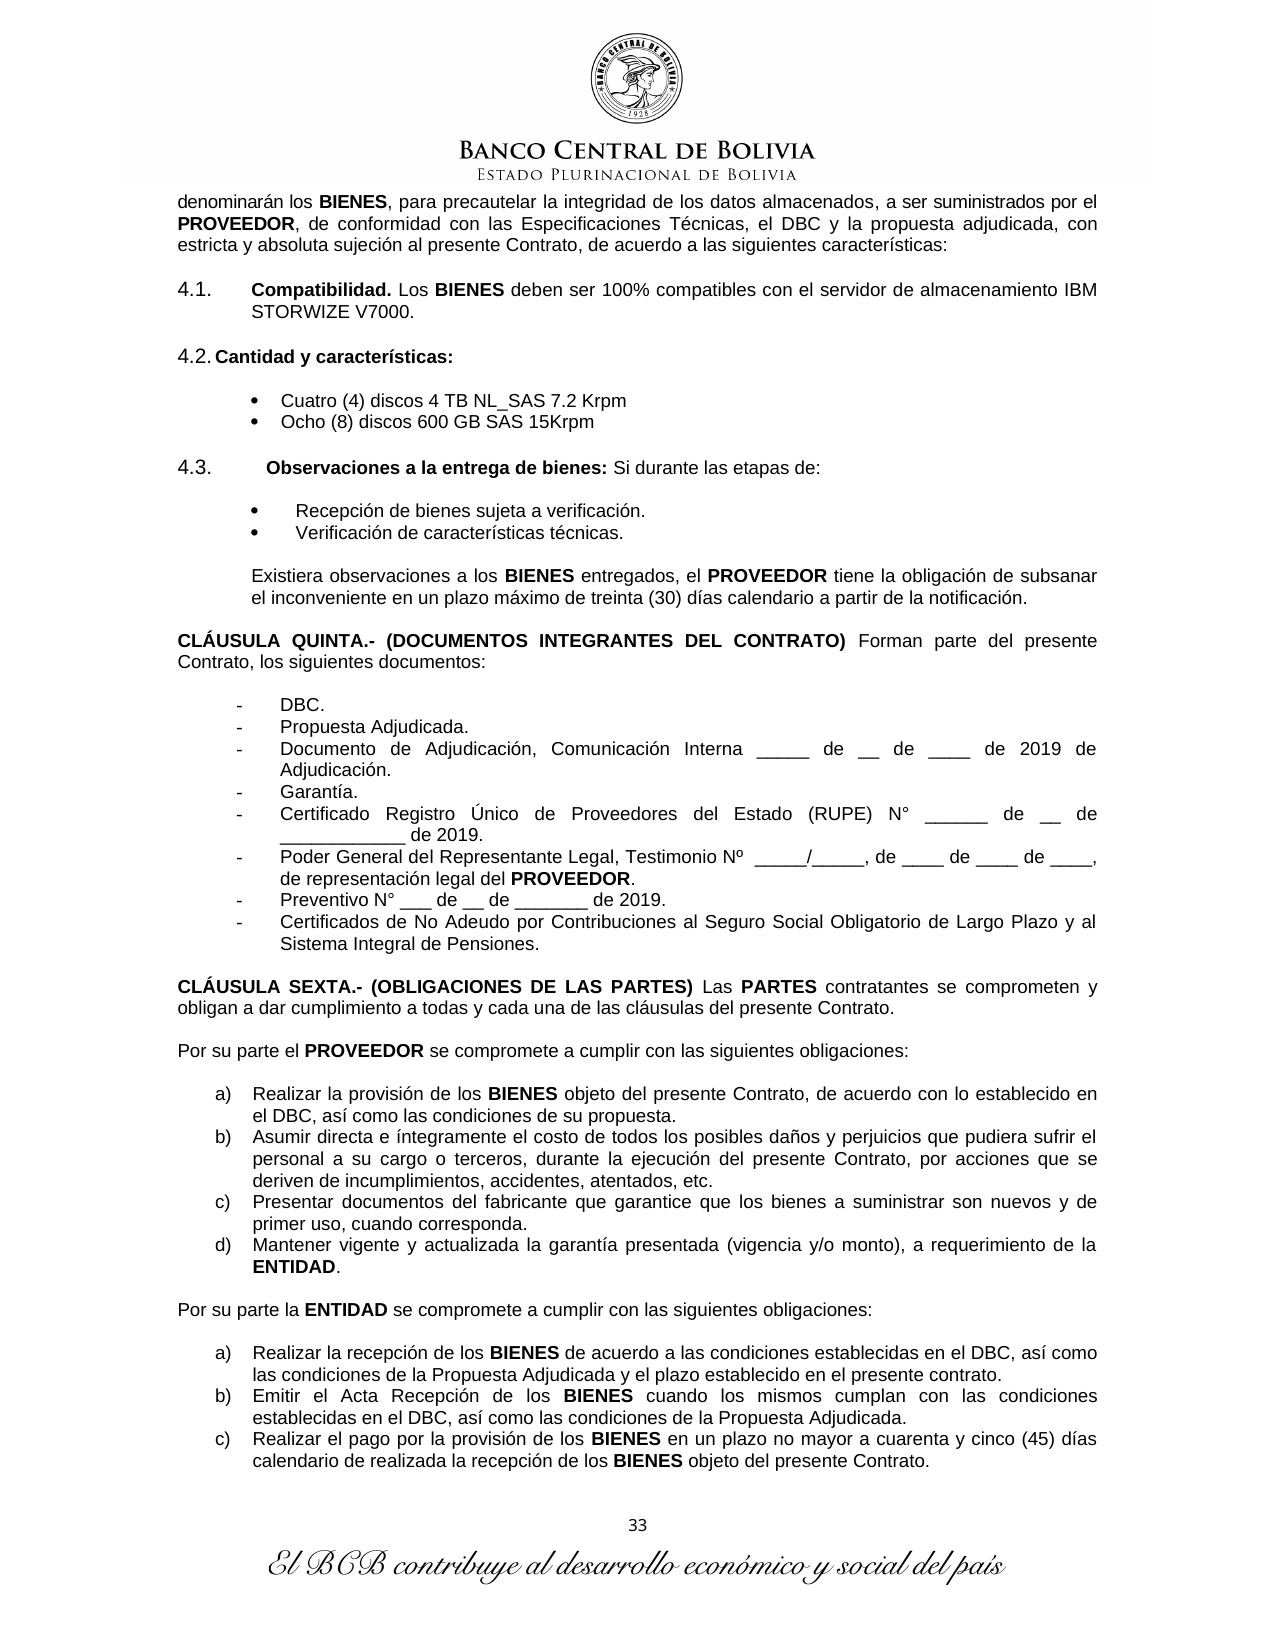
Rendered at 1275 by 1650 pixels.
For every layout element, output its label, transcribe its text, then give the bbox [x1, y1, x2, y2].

list Verificación de características técnicas. [251, 522, 1098, 543]
text Por su parte la ENTIDAD se compromete a cumplir con las siguientes obligaciones: [177, 1299, 1098, 1320]
list Garantía. [236, 781, 1098, 802]
list Cantidad y características: [177, 344, 1098, 368]
list Propuesta Adjudicada. [236, 716, 1098, 738]
list Compatibilidad. Los BIENES deben ser 100% compatibles con el servidor de almacenamiento IBM STORWIZE V7000. [177, 277, 1098, 322]
picture [114, 3, 1155, 185]
list Recepción de bienes sujeta a verificación. [251, 500, 1098, 522]
list Presentar documentos del fabricante que garantice que los bienes a suministrar son nuevos y de primer uso, cuando corresponda. [215, 1191, 1098, 1234]
list Certificados de No Adeudo por Contribuciones al Seguro Social Obligatorio de Largo Plazo y al Sistema Integral de Pensiones. [236, 911, 1098, 954]
text CLÁUSULA QUINTA.- (DOCUMENTOS INTEGRANTES DEL CONTRATO) Forman parte del presente Contrato, los siguientes documentos: [177, 629, 1098, 673]
picture [268, 1550, 1007, 1585]
list Emitir el Acta Recepción de los BIENES cuando los mismos cumplan con las condiciones establecidas en el DBC, así como las condiciones de la Propuesta Adjudicada. [215, 1385, 1098, 1428]
list Certificado Registro Único de Proveedores del Estado (RUPE) N° ______ de __ de ____________ de 2019. [236, 802, 1098, 846]
list Realizar la provisión de los BIENES objeto del presente Contrato, de acuerdo con lo establecido en el DBC, así como las condiciones de su propuesta. [215, 1083, 1098, 1126]
text CLÁUSULA SEXTA.- (OBLIGACIONES DE LAS PARTES) Las PARTES contratantes se comprometen y obligan a dar cumplimiento a todas y cada una de las cláusulas del presente Contrato. [177, 975, 1098, 1018]
list Realizar el pago por la provisión de los BIENES en un plazo no mayor a cuarenta y cinco (45) días calendario de realizada la recepción de los BIENES objeto del presente Contrato. [215, 1428, 1098, 1471]
list Cuatro (4) discos 4 TB NL_SAS 7.2 Krpm [251, 389, 1098, 411]
list Preventivo N° ___ de __ de _______ de 2019. [236, 889, 1098, 911]
list Mantener vigente y actualizada la garantía presentada (vigencia y/o monto), a requerimiento de la ENTIDAD. [215, 1234, 1098, 1277]
text Existiera observaciones a los BIENES entregados, el PROVEEDOR tiene la obligación de subsanar el inconveniente en un plazo máximo de treinta (30) días calendario a partir de la notificación. [251, 565, 1098, 608]
text Por su parte el PROVEEDOR se compromete a cumplir con las siguientes obligaciones: [177, 1040, 1098, 1062]
list Realizar la recepción de los BIENES de acuerdo a las condiciones establecidas en el DBC, así como las condiciones de la Propuesta Adjudicada y el plazo establecido en el presente contrato. [215, 1342, 1098, 1385]
list Asumir directa e íntegramente el costo de todos los posibles daños y perjuicios que pudiera sufrir el personal a su cargo o terceros, durante la ejecución del presente Contrato, por acciones que se deriven de incumplimientos, accidentes, atentados, etc. [215, 1126, 1098, 1191]
list DBC. [236, 694, 1098, 716]
list Ocho (8) discos 600 GB SAS 15Krpm [251, 411, 1098, 433]
list Observaciones a la entrega de bienes: Si durante las etapas de: [177, 454, 1098, 478]
list Poder General del Representante Legal, Testimonio Nº _____/_____, de ____ de ____ de ____, de representación legal del PROVEEDOR. [236, 846, 1098, 889]
list Documento de Adjudicación, Comunicación Interna _____ de __ de ____ de 2019 de Adjudicación. [236, 738, 1098, 781]
